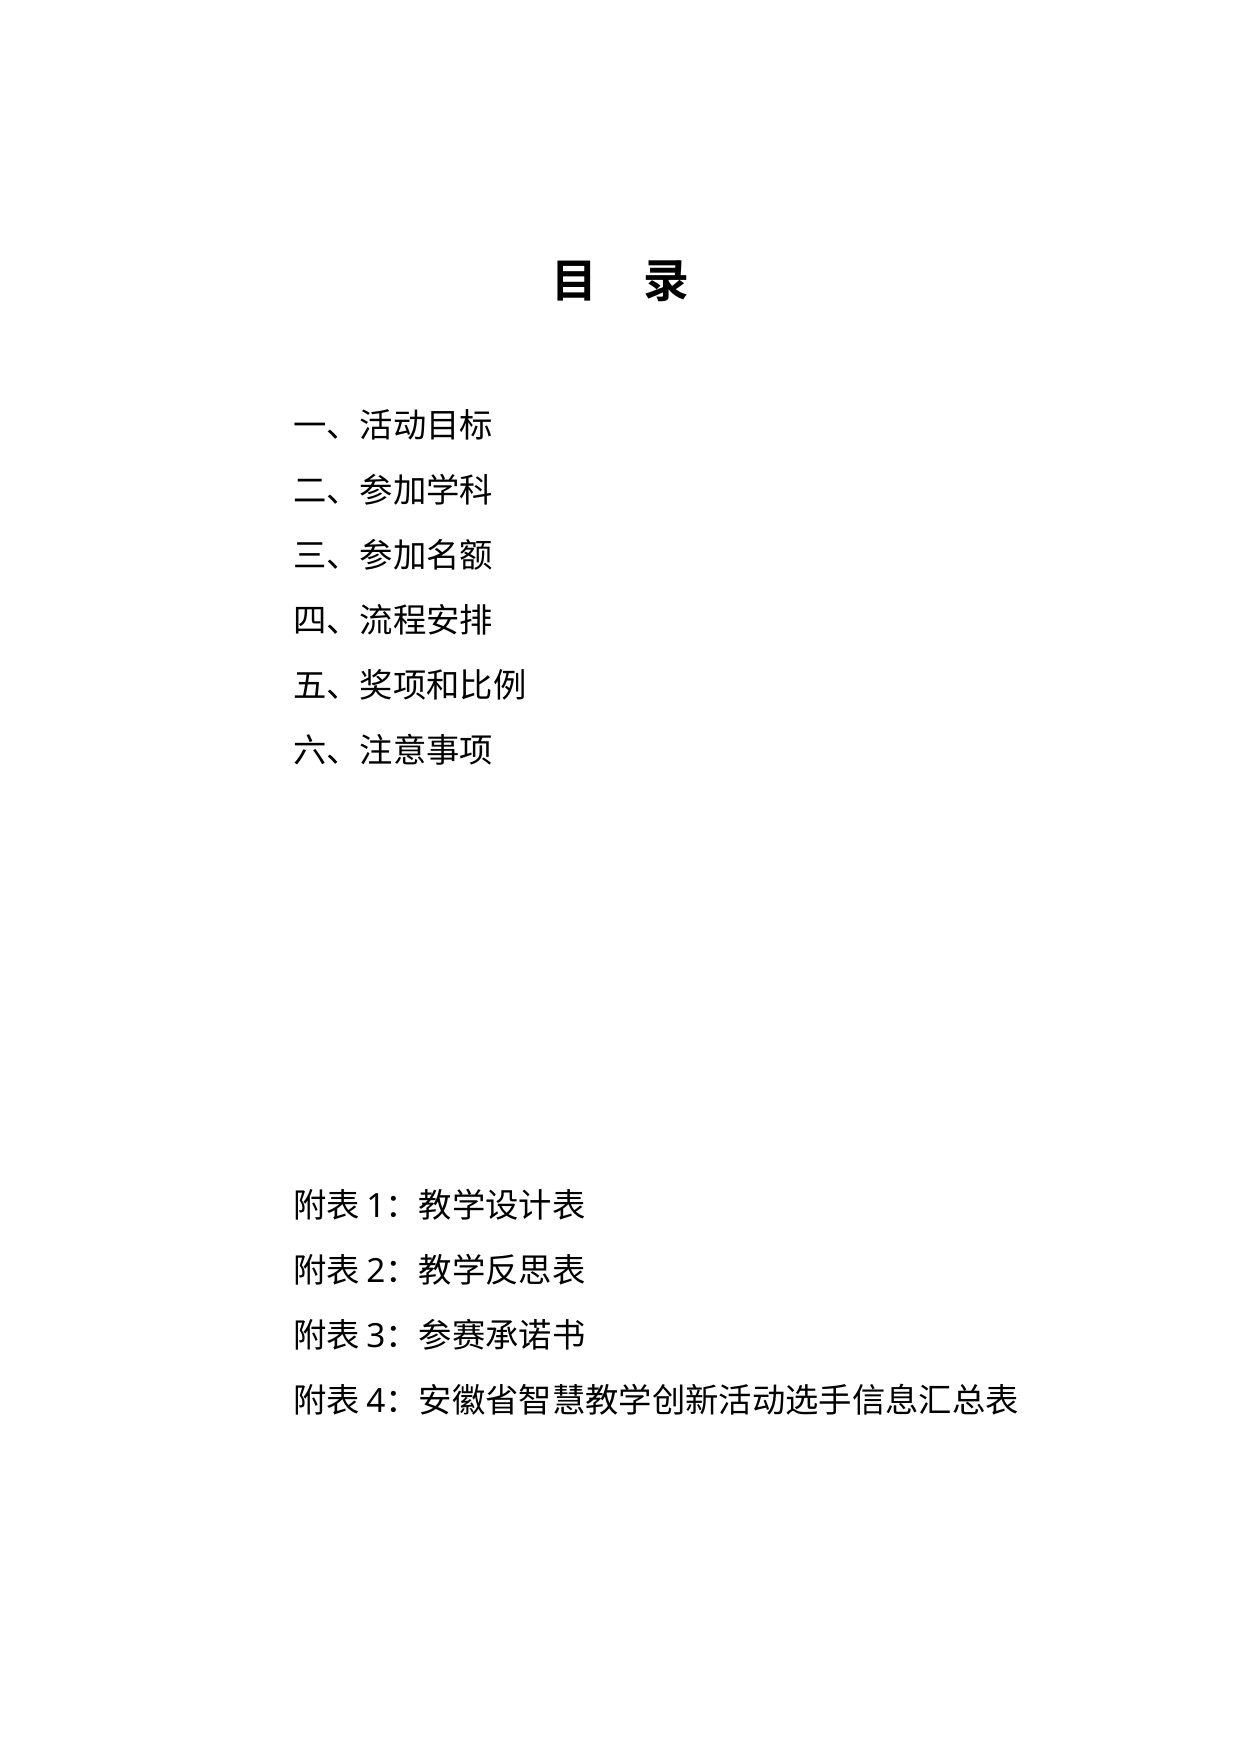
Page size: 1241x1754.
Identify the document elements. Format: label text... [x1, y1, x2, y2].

text 2025年5月目 录 [159, 228, 1081, 326]
text 附表1：教学设计表 [159, 1171, 1081, 1236]
text 附表3：参赛承诺书 [159, 1301, 1081, 1366]
text 五、奖项和比例 [159, 651, 1081, 716]
text 二、参加学科 [159, 456, 1081, 521]
text 附表2：教学反思表 [159, 1236, 1081, 1301]
text 附表4：安徽省智慧教学创新活动选手信息汇总表 [159, 1366, 1081, 1431]
text 六、注意事项 [159, 716, 1081, 781]
text 四、流程安排 [159, 586, 1081, 651]
text 一、活动目标 [159, 391, 1081, 456]
text 三、参加名额 [159, 521, 1081, 586]
